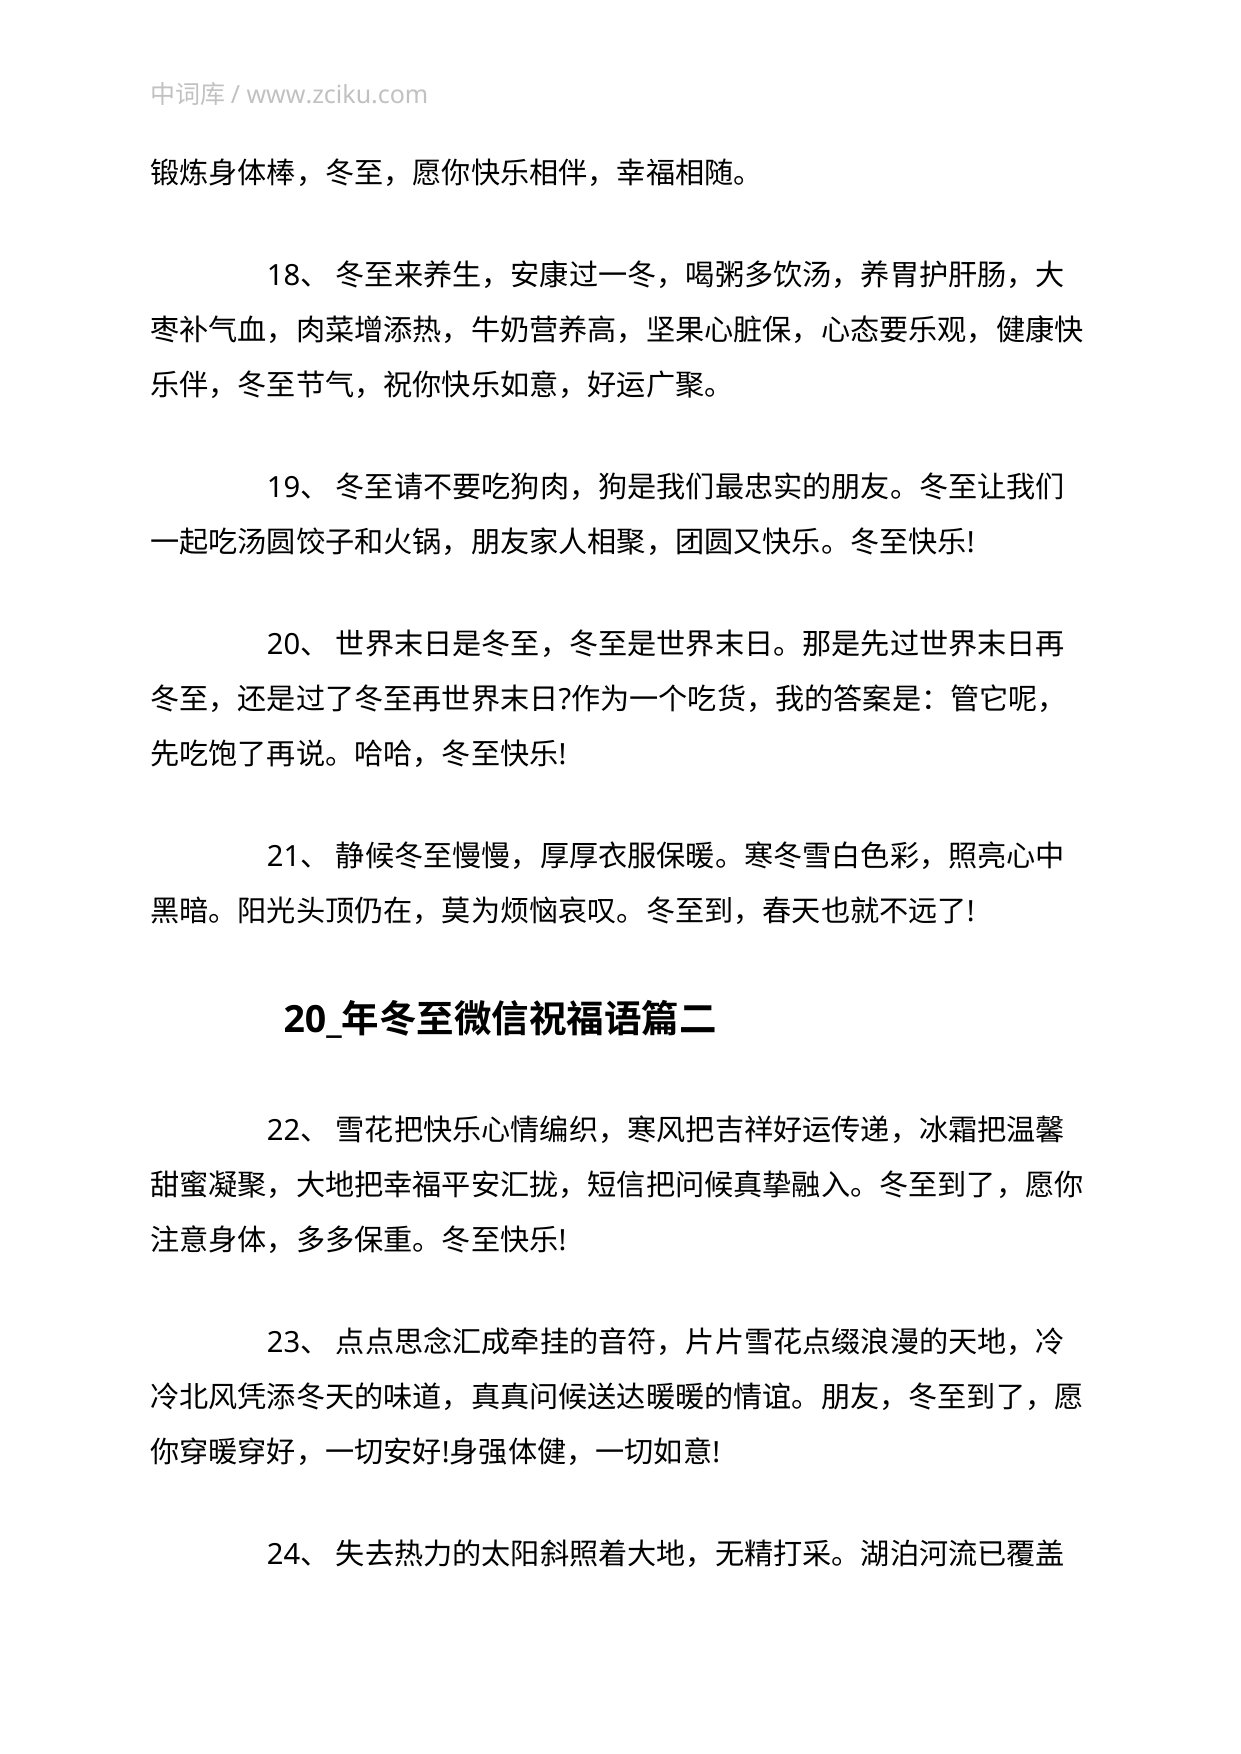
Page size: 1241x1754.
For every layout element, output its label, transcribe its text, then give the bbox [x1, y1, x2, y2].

text 18、 冬至来养生，安康过一冬，喝粥多饮汤，养胃护肝肠，大枣补气血，肉菜增添热，牛奶营养高，坚果心脏保，心态要乐观，健康快乐伴，冬至节气，祝你快乐如意，好运广聚。 [150, 252, 1090, 404]
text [150, 1531, 1090, 1573]
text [150, 150, 1090, 192]
text 19、 冬至请不要吃狗肉，狗是我们最忠实的朋友。冬至让我们一起吃汤圆饺子和火锅，朋友家人相聚，团圆又快乐。冬至快乐! [150, 463, 1090, 561]
text 22、 雪花把快乐心情编织，寒风把吉祥好运传递，冰霜把温馨甜蜜凝聚，大地把幸福平安汇拢，短信把问候真挚融入。冬至到了，愿你注意身体，多多保重。冬至快乐! [150, 1107, 1090, 1259]
text 23、 点点思念汇成牵挂的音符，片片雪花点缀浪漫的天地，冷冷北风凭添冬天的味道，真真问候送达暖暖的情谊。朋友，冬至到了，愿你穿暖穿好，一切安好!身强体健，一切如意! [150, 1319, 1090, 1471]
text 20_年冬至微信祝福语篇二 [150, 989, 1090, 1044]
text 20、 世界末日是冬至，冬至是世界末日。那是先过世界末日再冬至，还是过了冬至再世界末日?作为一个吃货，我的答案是：管它呢，先吃饱了再说。哈哈，冬至快乐! [150, 620, 1090, 773]
text 21、 静候冬至慢慢，厚厚衣服保暖。寒冬雪白色彩，照亮心中黑暗。阳光头顶仍在，莫为烦恼哀叹。冬至到，春天也就不远了! [150, 832, 1090, 930]
